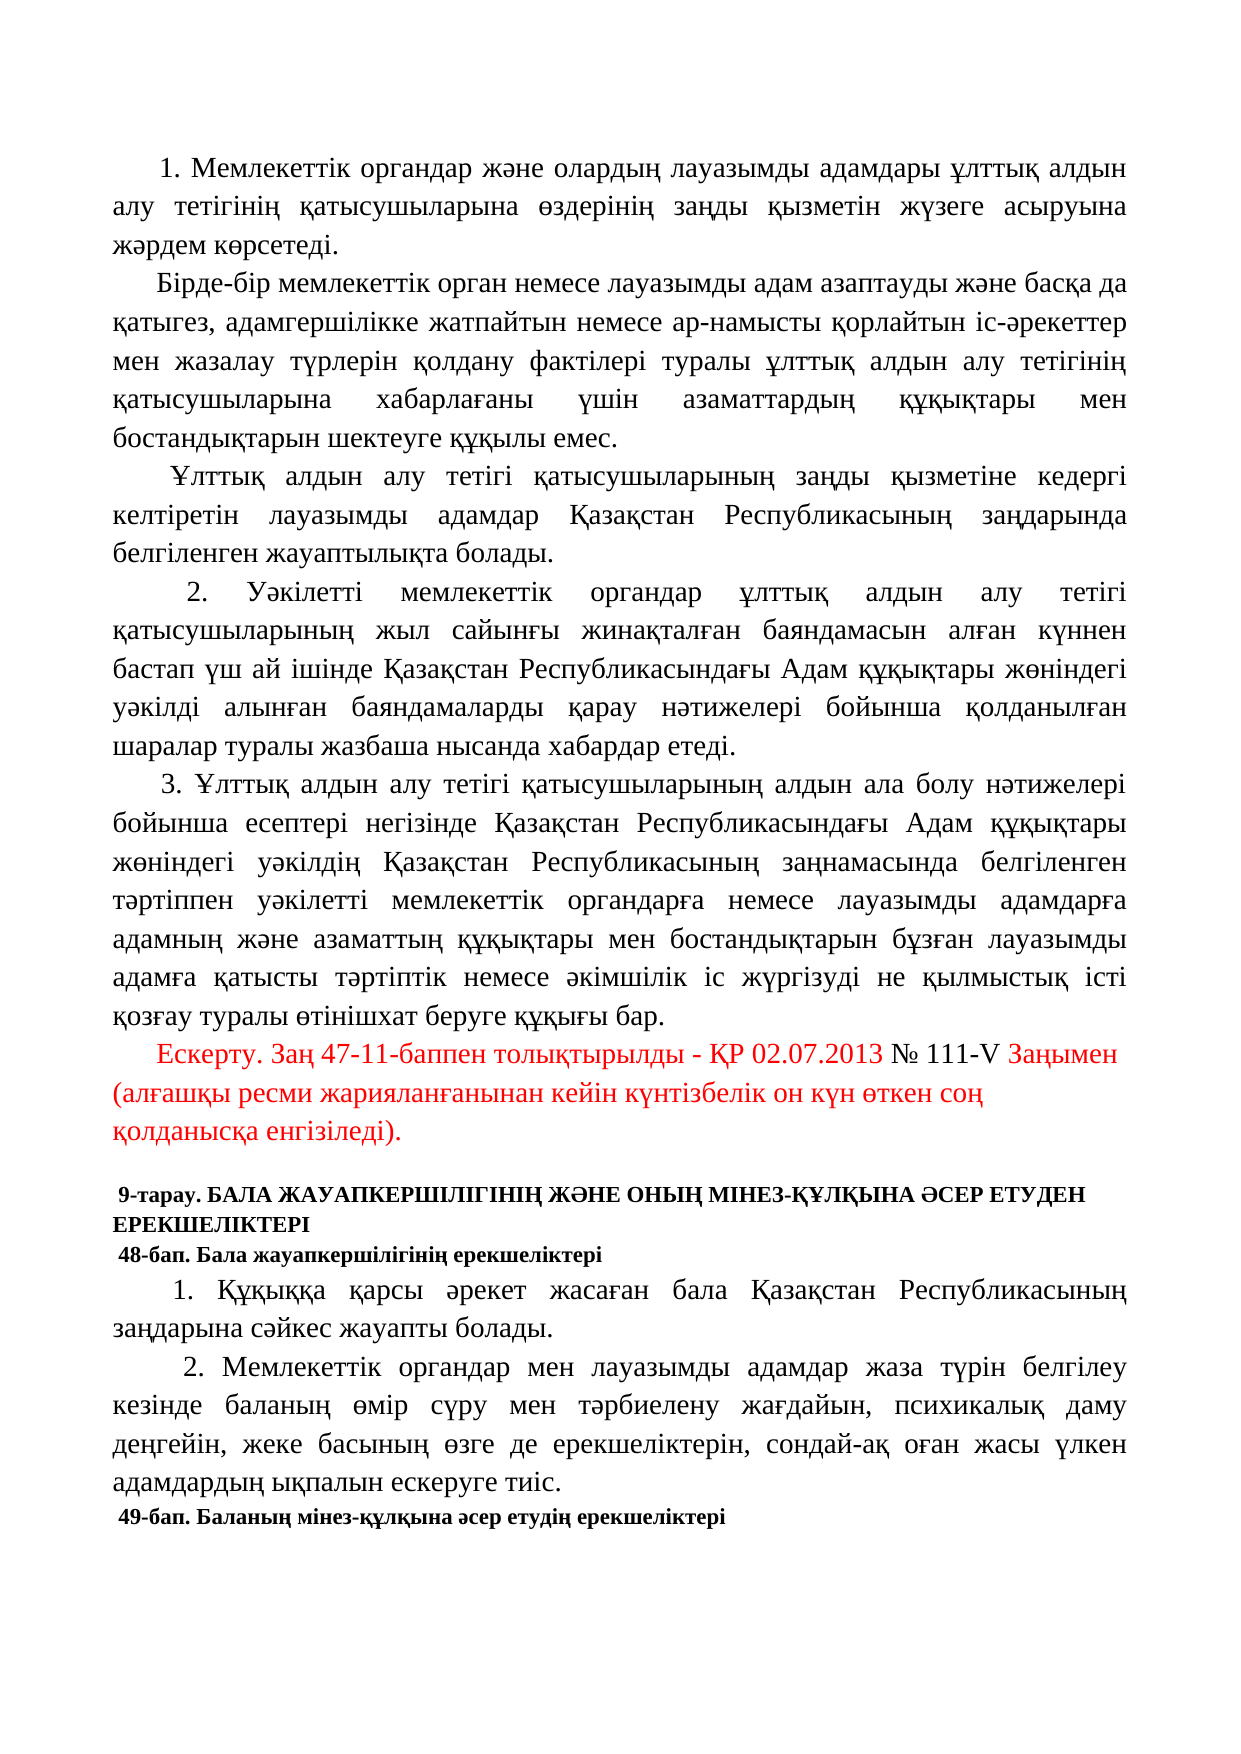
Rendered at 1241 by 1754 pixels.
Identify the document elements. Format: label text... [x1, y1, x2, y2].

text 49-бап. Баланың мiнез-құлқына әсер етудің ерекшелiктерi [112, 1503, 1128, 1529]
text Ұлттық алдын алу тетігі қатысушыларының заңды қызметіне кедергі келтіретін лауазымды адамдар Қазақстан Республикасының заңдарында белгіленген жауаптылықта болады. [112, 458, 1128, 569]
text 2. Уәкілетті мемлекеттік органдар ұлттық алдын алу тетiгi қатысушыларының жыл сайынғы жинақталған баяндамасын алған күннен бастап үш ай ішінде Қазақстан Республикасындағы Адам құқықтары жөніндегі уәкілді алынған баяндамаларды қарау нәтижелері бойынша қолданылған шаралар туралы жазбаша нысанда хабардар етеді. [112, 574, 1128, 762]
text 3. Ұлттық алдын алу тетігі қатысушыларының алдын ала болу нәтижелері бойынша есептері негізінде Қазақстан Республикасындағы Адам құқықтары жөніндегі уәкілдің Қазақстан Республикасының заңнамасында белгіленген тәртіппен уәкілетті мемлекеттік органдарға немесе лауазымды адамдарға адамның және азаматтың құқықтары мен бостандықтарын бұзған лауазымды адамға қатысты тәртіптік немесе әкімшілік іс жүргізуді не қылмыстық істі қозғау туралы өтінішхат беруге құқығы бар. [112, 767, 1128, 1031]
text Ескерту. Заң 47-11-баппен толықтырылды - ҚР 02.07.2013 № 111-V Заңымен (алғашқы ресми жарияланғанынан кейін күнтізбелік он күн өткен соң қолданысқа енгізіледі). [112, 1036, 1128, 1177]
text 1. Мемлекеттік органдар және олардың лауазымды адамдары ұлттық алдын алу тетігінің қатысушыларына өздерінің заңды қызметін жүзеге асыруына жәрдем көрсетеді. [112, 150, 1128, 261]
text 9-тарау. БАЛА ЖАУАПКЕРШIЛIГIНIҢ ЖӘНЕ ОНЫҢ МIНЕЗ-ҚҰЛҚЫНА ӘСЕР ЕТУДЕН ЕРЕКШЕЛIКТЕРI [112, 1181, 1128, 1238]
text 2. Мемлекеттiк органдар мен лауазымды адамдар жаза түрiн белгiлеу кезiнде баланың өмiр сүру мен тәрбиелену жағдайын, психикалық даму деңгейiн, жеке басының өзге де ерекшелiктерiн, сондай-ақ оған жасы үлкен адамдардың ықпалын ескеруге тиiс. [112, 1349, 1128, 1498]
text Бірде-бір мемлекеттік орган немесе лауазымды адам азаптауды және басқа да қатыгез, адамгершiлiкке жатпайтын немесе ар-намысты қорлайтын iс-әрекеттер мен жазалау түрлерiн қолдану фактілері туралы ұлттық алдын алу тетігінің қатысушыларына хабарлағаны үшін азаматтардың құқықтары мен бостандықтарын шектеуге құқылы емес. [112, 266, 1128, 453]
text 1. Құқыққа қарсы әрекет жасаған бала Қазақстан Республикасының заңдарына сәйкес жауапты болады. [112, 1272, 1128, 1344]
text 48-бап. Бала жауапкершiлігінің ерекшелiктерi [112, 1242, 1128, 1268]
